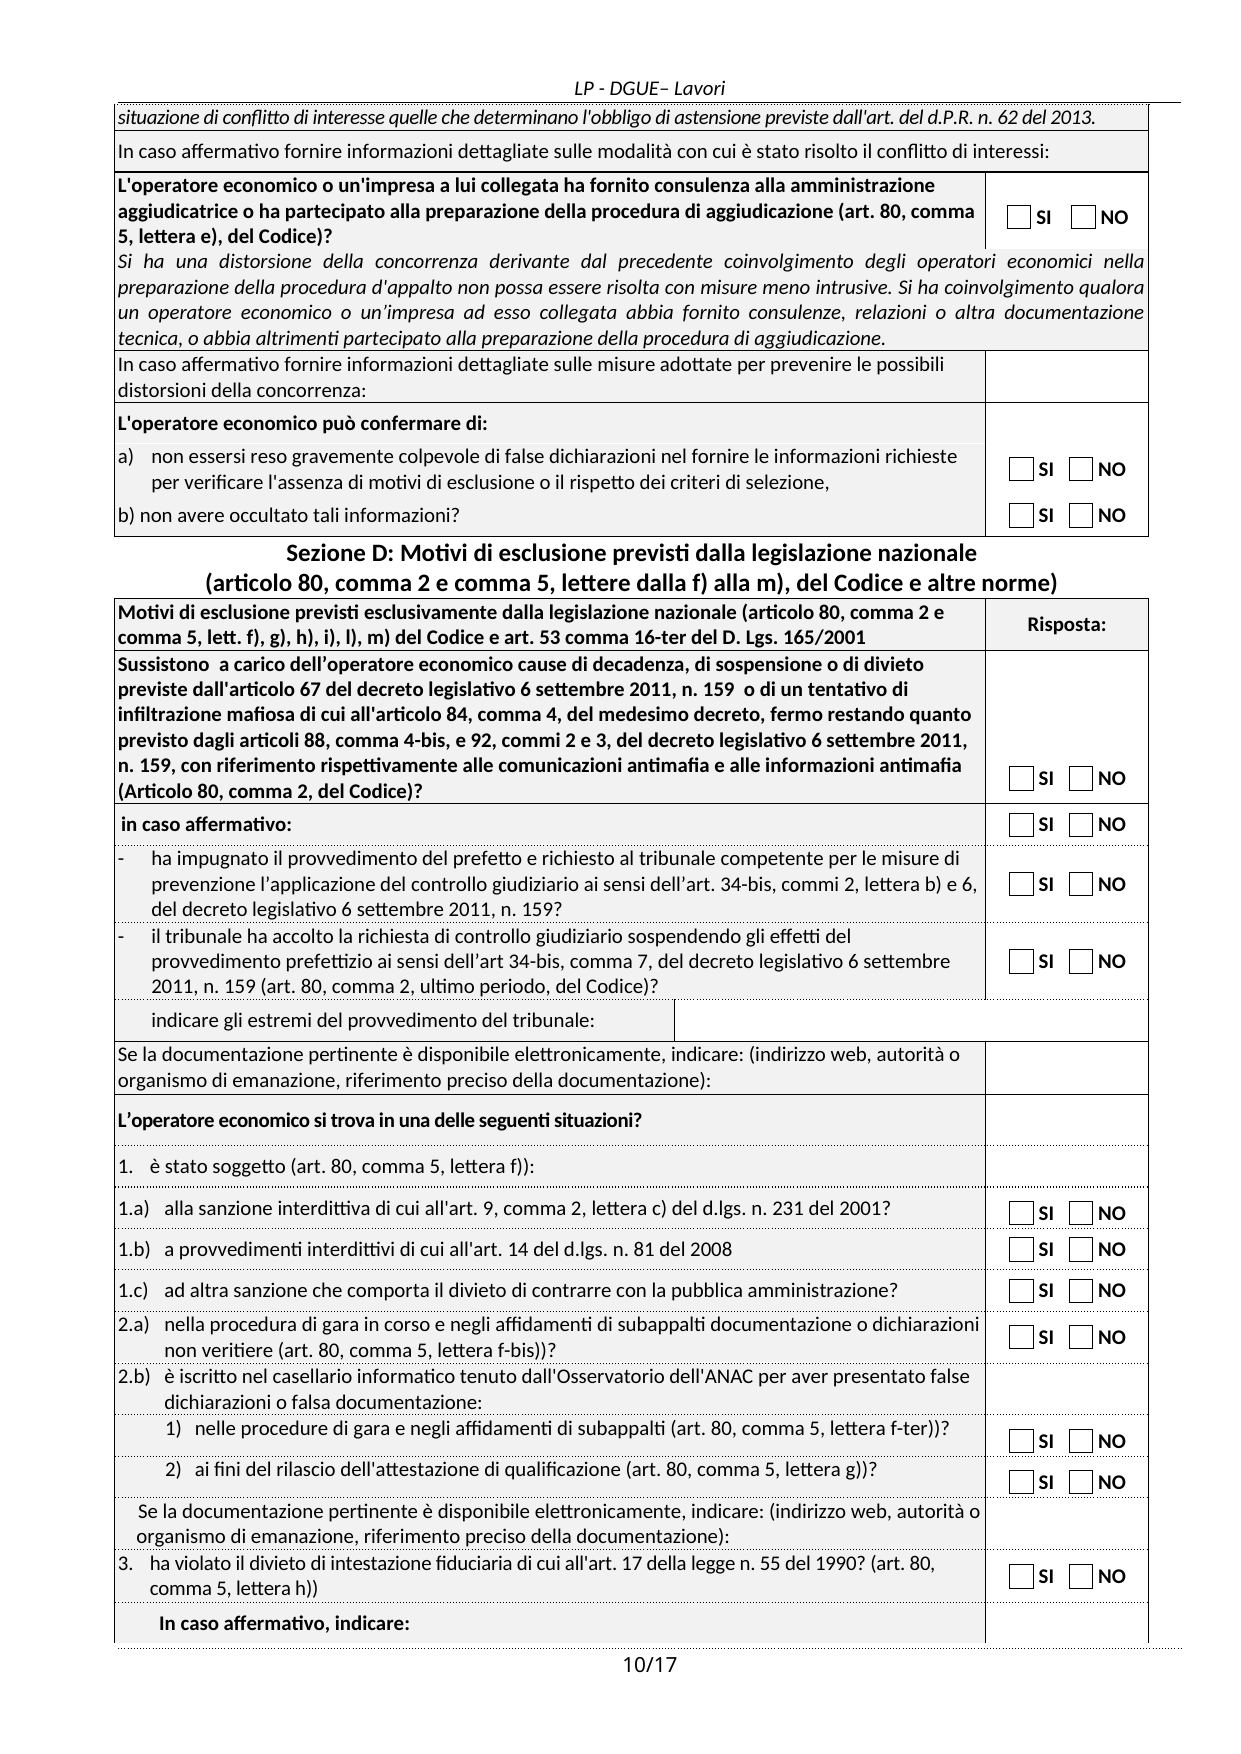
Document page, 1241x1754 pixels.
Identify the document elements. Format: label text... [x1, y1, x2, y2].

table_cell [986, 1497, 1148, 1549]
table_cell [986, 1095, 1148, 1145]
table_cell SI NO [986, 1549, 1148, 1602]
table_cell - ha impugnato il provvedimento del prefetto e richiesto al tribunale competente per le misure di prevenzione l’applicazione del controllo giudiziario ai sensi dell’art. 34-bis, commi 2, lettera b) e 6, del decreto legislativo 6 settembre 2011, n. 159? [115, 845, 985, 922]
table_cell [675, 999, 1148, 1041]
table_cell [986, 1145, 1148, 1186]
table_cell - il tribunale ha accolto la richiesta di controllo giudiziario sospendendo gli effetti del provvedimento prefettizio ai sensi dell’art 34-bis, comma 7, del decreto legislativo 6 settembre 2011, n. 159 (art. 80, comma 2, ultimo periodo, del Codice)? [115, 922, 985, 999]
table_cell In caso affermativo fornire informazioni dettagliate sulle misure adottate per prevenire le possibili distorsioni della concorrenza: [115, 351, 985, 402]
table_cell SI NO [986, 804, 1148, 844]
table_cell 3. ha violato il divieto di intestazione fiduciaria di cui all'art. 17 della legge n. 55 del 1990? (art. 80, comma 5, lettera h)) [115, 1549, 985, 1602]
table_cell Si ha una distorsione della concorrenza derivante dal precedente coinvolgimento degli operatori economici nella preparazione della procedura d'appalto non possa essere risolta con misure meno intrusive. Si ha coinvolgimento qualora un operatore economico o un’impresa ad esso collegata abbia fornito consulenze, relazioni o altra documentazione tecnica, o abbia altrimenti partecipato alla preparazione della procedura di aggiudicazione. [115, 249, 1148, 350]
table_cell [986, 351, 1148, 402]
table_cell in caso affermativo: [115, 804, 985, 844]
table_cell [986, 1363, 1148, 1414]
table_cell 1.c) ad altra sanzione che comporta il divieto di contrarre con la pubblica amministrazione? [115, 1269, 985, 1311]
table_cell SI NO [986, 1414, 1148, 1456]
table_cell 2) ai fini del rilascio dell'attestazione di qualificazione (art. 80, comma 5, lettera g))? [115, 1456, 985, 1497]
table_cell [986, 403, 1148, 443]
table_cell SI NO [986, 845, 1148, 922]
table_cell In caso affermativo fornire informazioni dettagliate sulle modalità con cui è stato risolto il conflitto di interessi: [115, 131, 1148, 171]
table_cell [986, 1602, 1148, 1643]
table_cell 2.a) nella procedura di gara in corso e negli affidamenti di subappalti documentazione o dichiarazioni non veritiere (art. 80, comma 5, lettera f-bis))? [115, 1311, 985, 1362]
table_cell L’operatore economico si trova in una delle seguenti situazioni? [115, 1095, 985, 1145]
table_cell L'operatore economico può confermare di: [115, 403, 985, 443]
table_cell SI NO [986, 651, 1148, 803]
table_cell SI NO [986, 444, 1148, 494]
table_cell Motivi di esclusione previsti esclusivamente dalla legislazione nazionale (articolo 80, comma 2 e comma 5, lett. f), g), h), i), l), m) del Codice e art. 53 comma 16-ter del D. Lgs. 165/2001 [115, 599, 985, 650]
table_cell Risposta: [986, 599, 1148, 650]
table_cell 1. è stato soggetto (art. 80, comma 5, lettera f)): [115, 1145, 985, 1186]
table_cell 2.b) è iscritto nel casellario informatico tenuto dall'Osservatorio dell'ANAC per aver presentato false dichiarazioni o falsa documentazione: [115, 1363, 985, 1414]
table_cell indicare gli estremi del provvedimento del tribunale: [115, 999, 674, 1041]
table_cell SI NO [986, 1228, 1148, 1269]
table_cell SI NO [986, 173, 1148, 249]
table_cell Sussistono a carico dell’operatore economico cause di decadenza, di sospensione o di divieto previste dall'articolo 67 del decreto legislativo 6 settembre 2011, n. 159 o di un tentativo di infiltrazione mafiosa di cui all'articolo 84, comma 4, del medesimo decreto, fermo restando quanto previsto dagli articoli 88, comma 4-bis, e 92, commi 2 e 3, del decreto legislativo 6 settembre 2011, n. 159, con riferimento rispettivamente alle comunicazioni antimafia e alle informazioni antimafia (Articolo 80, comma 2, del Codice)? [115, 651, 985, 803]
table_cell 1) nelle procedure di gara e negli affidamenti di subappalti (art. 80, comma 5, lettera f-ter))? [115, 1414, 985, 1456]
table_cell [986, 1042, 1148, 1094]
table_cell SI NO [986, 922, 1148, 999]
table_cell SI NO [986, 1269, 1148, 1311]
table_cell SI NO [986, 494, 1148, 536]
table_cell b) non avere occultato tali informazioni? [115, 494, 985, 536]
table_cell L'operatore economico o un'impresa a lui collegata ha fornito consulenza alla amministrazione aggiudicatrice o ha partecipato alla preparazione della procedura di aggiudicazione (art. 80, comma 5, lettera e), del Codice)? [115, 173, 985, 249]
table_cell SI NO [986, 1311, 1148, 1362]
table_cell Sezione D: Motivi di esclusione previsti dalla legislazione nazionale (articolo 80, comma 2 e comma 5, lettere dalla f) alla m), del Codice e altre norme) [115, 537, 1149, 598]
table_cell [115, 104, 1148, 130]
table_cell SI NO [986, 1456, 1148, 1497]
table_cell In caso affermativo, indicare: [115, 1602, 985, 1643]
table_cell 1.b) a provvedimenti interdittivi di cui all'art. 14 del d.lgs. n. 81 del 2008 [115, 1228, 985, 1269]
table_cell 1.a) alla sanzione interdittiva di cui all'art. 9, comma 2, lettera c) del d.lgs. n. 231 del 2001? [115, 1186, 985, 1228]
table_cell SI NO [986, 1186, 1148, 1228]
table_cell a) non essersi reso gravemente colpevole di false dichiarazioni nel fornire le informazioni richieste per verificare l'assenza di motivi di esclusione o il rispetto dei criteri di selezione, [115, 444, 985, 494]
